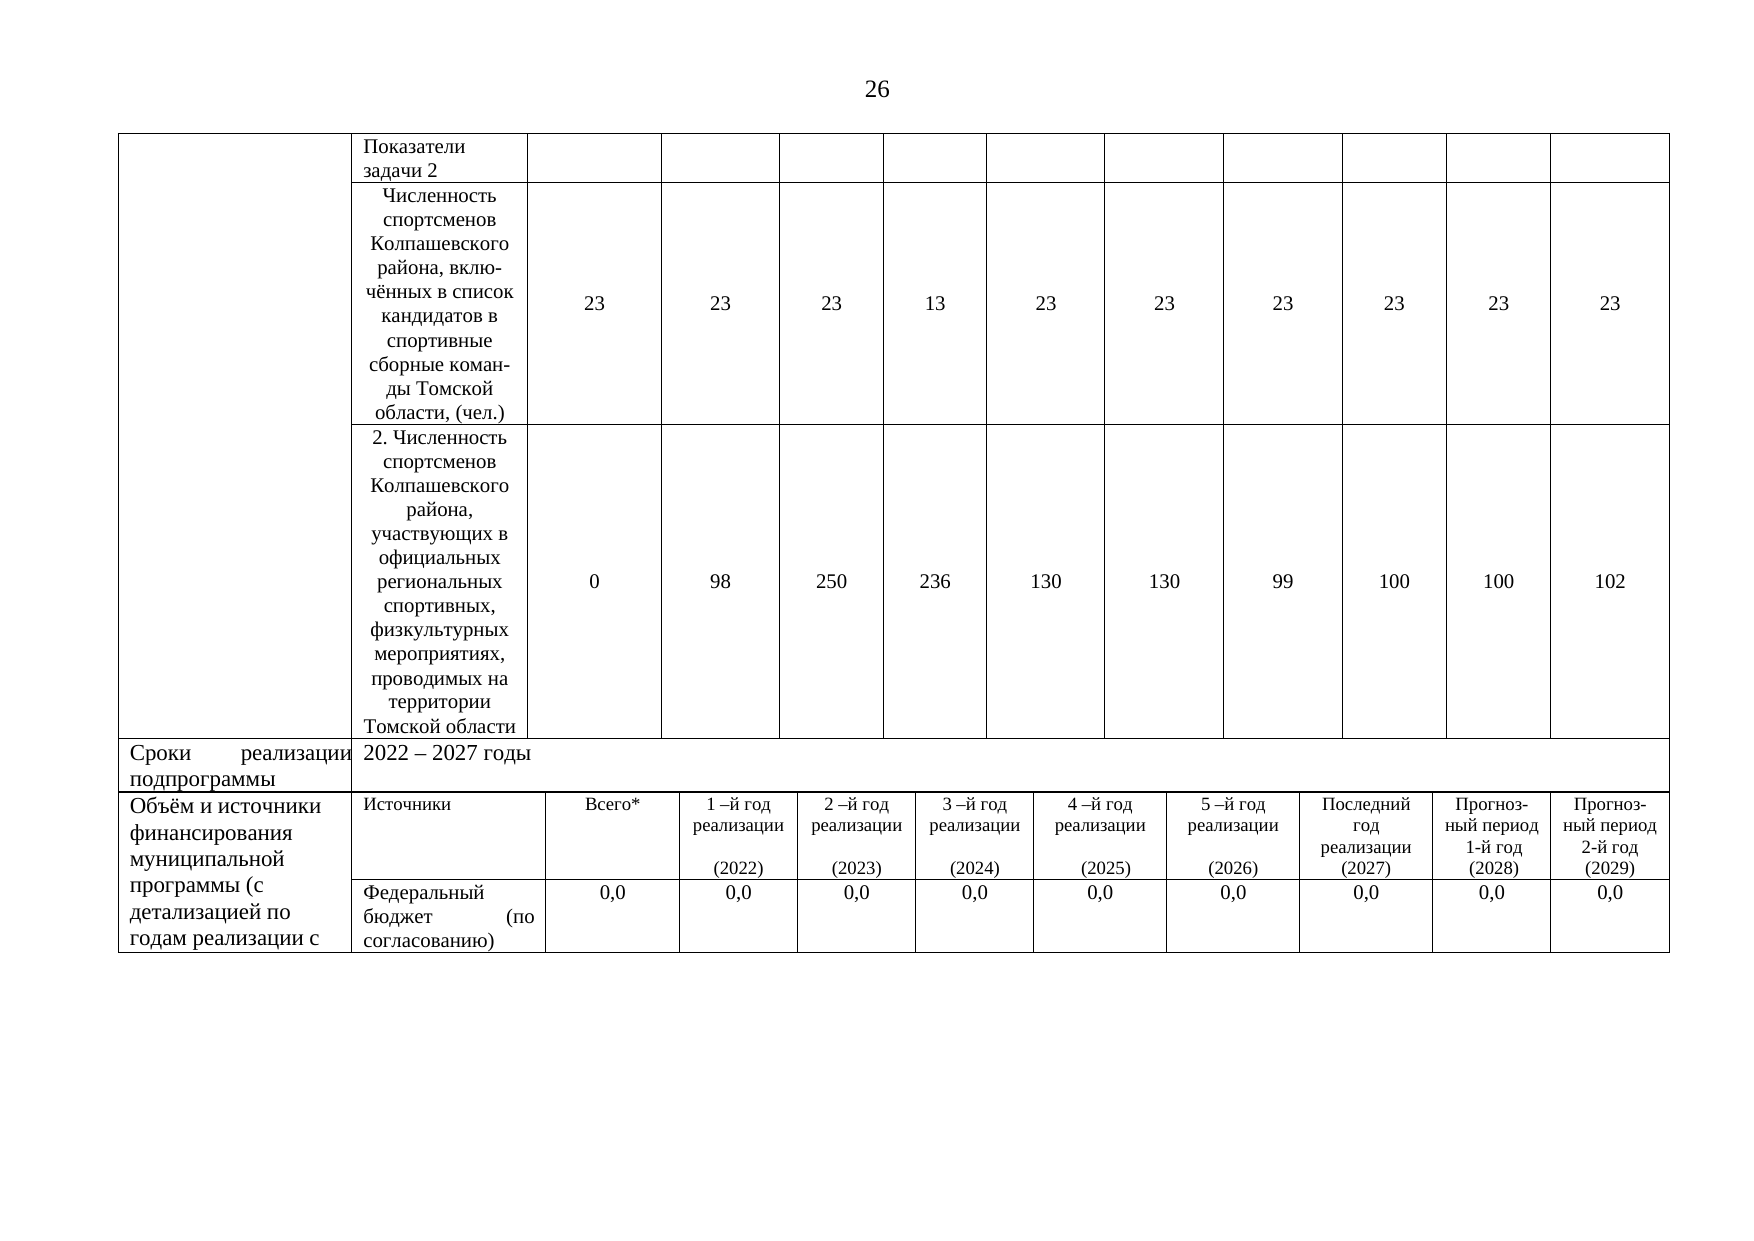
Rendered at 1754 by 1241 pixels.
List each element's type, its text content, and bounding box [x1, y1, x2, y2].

table_cell 0,0 [680, 880, 797, 952]
table_cell 100 [1447, 425, 1550, 738]
table_cell 0,0 [798, 880, 915, 952]
table_cell 23 [987, 183, 1104, 424]
table_cell 0,0 [1034, 880, 1166, 952]
table_cell [1105, 134, 1223, 182]
table_cell 3 –й год реализации (2024) [916, 793, 1033, 879]
table_cell 23 [1447, 183, 1550, 424]
table_cell 4 –й год реализации (2025) [1034, 793, 1166, 879]
table_cell 0 [528, 425, 661, 738]
table_cell 5 –й год реализации (2026) [1167, 793, 1299, 879]
table_cell [1343, 134, 1446, 182]
table_cell Сроки реализации подпрограммы [119, 739, 351, 791]
table_cell 23 [1224, 183, 1342, 424]
table_cell [884, 134, 986, 182]
table_cell 23 [780, 183, 883, 424]
table_cell 23 [528, 183, 661, 424]
table_cell 2 –й год реализации (2023) [798, 793, 915, 879]
table_cell Объём и источники финансирования муниципальной программы (с детализацией по годам реализации с учётом прогнозного периода, тыс. рублей) [119, 793, 351, 952]
table_cell 23 [1343, 183, 1446, 424]
table_cell [780, 134, 883, 182]
table_cell Последний год реализации (2027) [1300, 793, 1432, 879]
table_cell [662, 134, 779, 182]
table_cell 23 [1105, 183, 1223, 424]
table_cell 250 [780, 425, 883, 738]
table_cell 102 [1551, 425, 1669, 738]
table_cell 130 [1105, 425, 1223, 738]
table_cell 1 –й год реализации (2022) [680, 793, 797, 879]
table_cell [1447, 134, 1550, 182]
table_cell 2022 – 2027 годы [352, 739, 1669, 791]
table_cell [987, 134, 1104, 182]
table_cell 23 [1551, 183, 1669, 424]
table_cell 0,0 [1433, 880, 1550, 952]
table_cell 100 [1343, 425, 1446, 738]
table_cell 236 [884, 425, 986, 738]
table_cell Федеральный бюджет (по согласованию) [352, 880, 545, 952]
table_cell Всего* [546, 793, 679, 879]
table_cell 98 [662, 425, 779, 738]
table_cell 0,0 [916, 880, 1033, 952]
table_cell 99 [1224, 425, 1342, 738]
table_cell 13 [884, 183, 986, 424]
table_cell Показатели задачи 2 [352, 134, 527, 182]
table_cell [1224, 134, 1342, 182]
table_cell 0,0 [1551, 880, 1669, 952]
table_cell 0,0 [1167, 880, 1299, 952]
table_cell 23 [662, 183, 779, 424]
table_cell [1551, 134, 1669, 182]
table_cell 0,0 [1300, 880, 1432, 952]
table_cell Численность спортсменов Колпашевского района, вклю-чённых в список кандидатов в спортивные сборные коман-ды Томской области, (чел.) [352, 183, 527, 424]
table_cell Прогноз-ный период 1-й год (2028) [1433, 793, 1550, 879]
table_cell 130 [987, 425, 1104, 738]
table_cell [528, 134, 661, 182]
table_cell 2. Численность спортсменов Колпашевского района, участвующих в официальных региональных спортивных, физкультурных мероприятиях, проводимых на территории Томской области [352, 425, 527, 738]
table_cell Источники [352, 793, 545, 879]
table_cell Прогноз-ный период 2-й год (2029) [1551, 793, 1669, 879]
table_cell 0,0 [546, 880, 679, 952]
